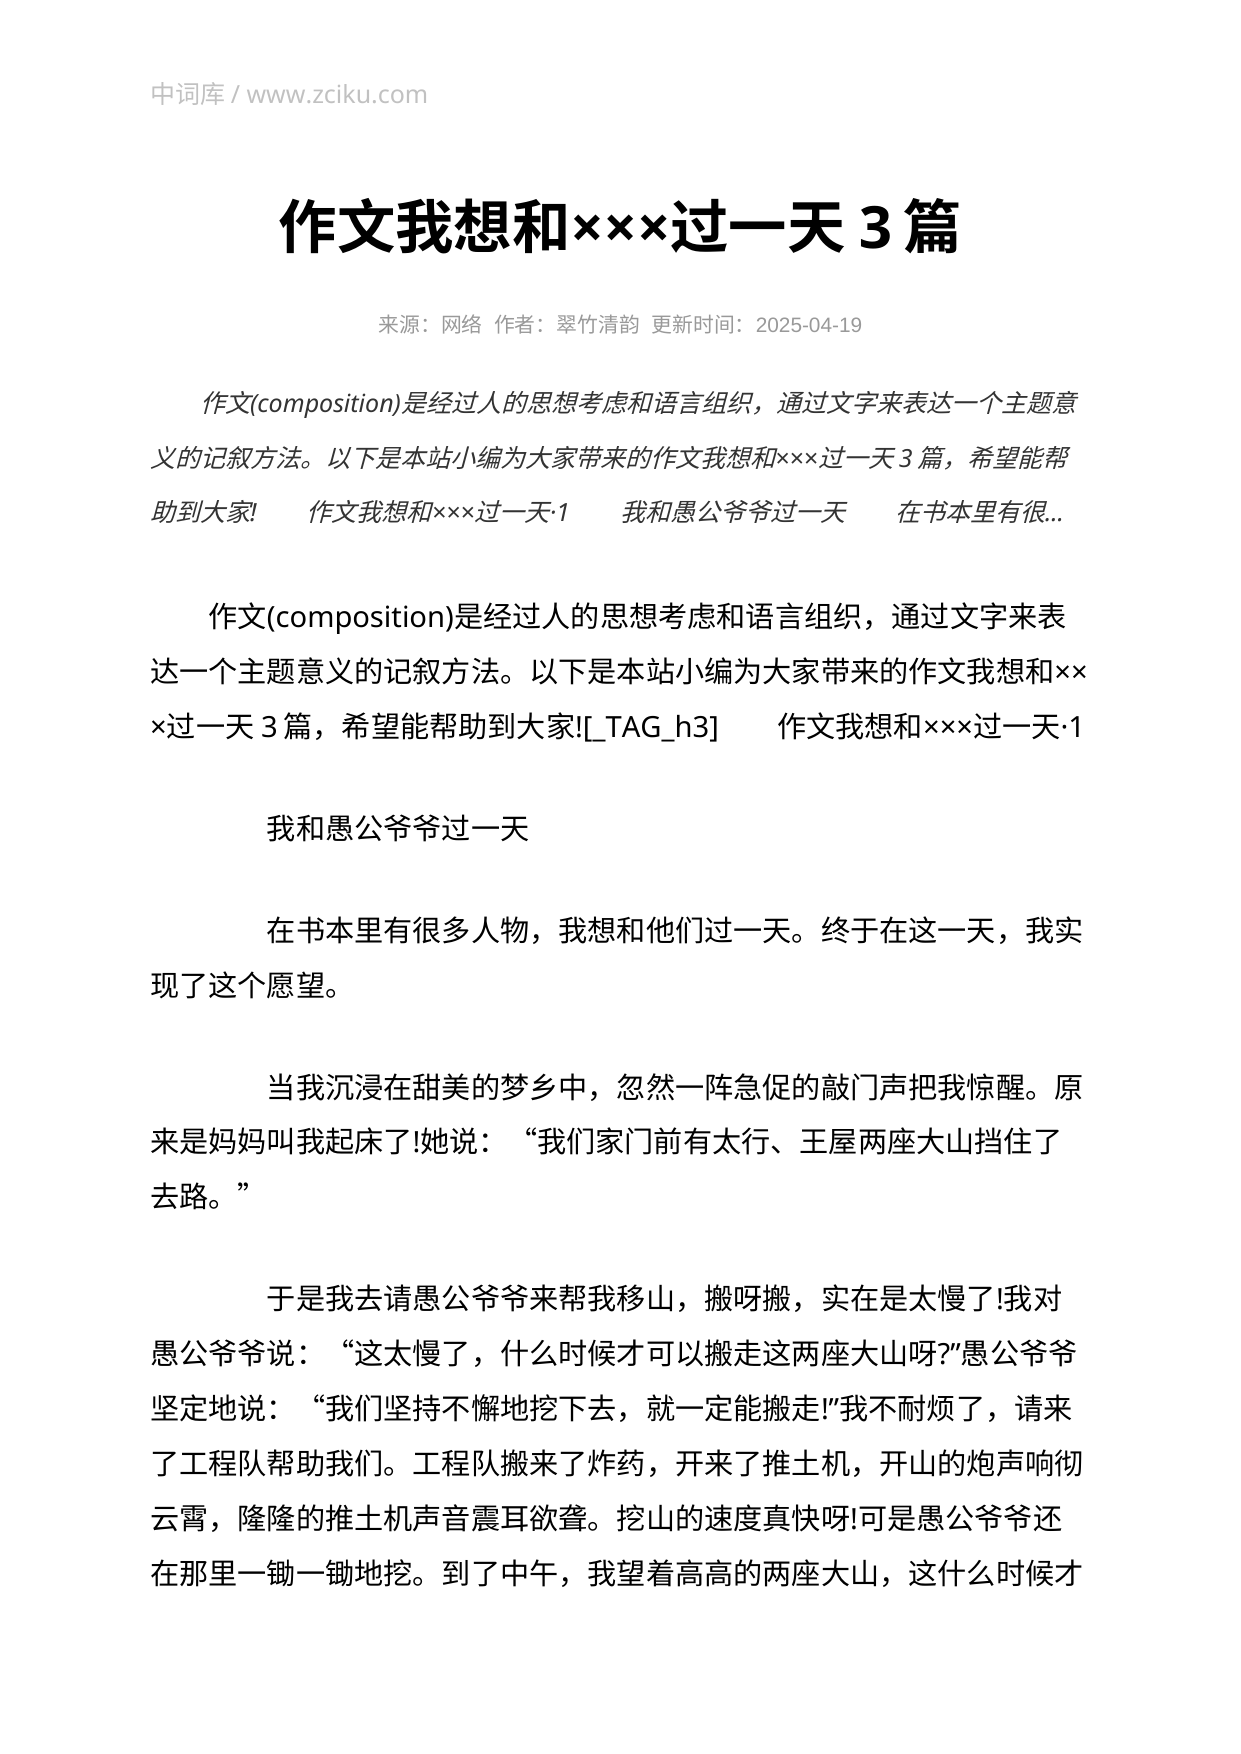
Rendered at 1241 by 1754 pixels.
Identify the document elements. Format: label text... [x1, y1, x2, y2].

text 在书本里有很多人物，我想和他们过一天。终于在这一天，我实现了这个愿望。 [150, 907, 1090, 1005]
text 我和愚公爷爷过一天 [150, 806, 1090, 848]
subtitle 作文我想和×××过一天 3篇 [150, 181, 1090, 266]
text 当我沉浸在甜美的梦乡中，忽然一阵急促的敲门声把我惊醒。原来是妈妈叫我起床了!她说：“我们家门前有太行、王屋两座大山挡住了去路。” [150, 1064, 1090, 1216]
text 作文(composition)是经过人的思想考虑和语言组织，通过文字来表达一个主题意义的记叙方法。以下是本站小编为大家带来的作文我想和×××过一天 3篇，希望能帮助到大家! 作文我想和×××过一天·1 我和愚公爷爷过一天 在书本里有很... [150, 384, 1090, 529]
text 作文(composition)是经过人的思想考虑和语言组织，通过文字来表达一个主题意义的记叙方法。以下是本站小编为大家带来的作文我想和×××过一天 3篇，希望能帮助到大家![_TAG_h3] 作文我想和×××过一天·1 [150, 594, 1090, 746]
text 来源：网络 作者：翠竹清韵 更新时间：2025-04-19 [150, 313, 1090, 337]
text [150, 1276, 1090, 1593]
